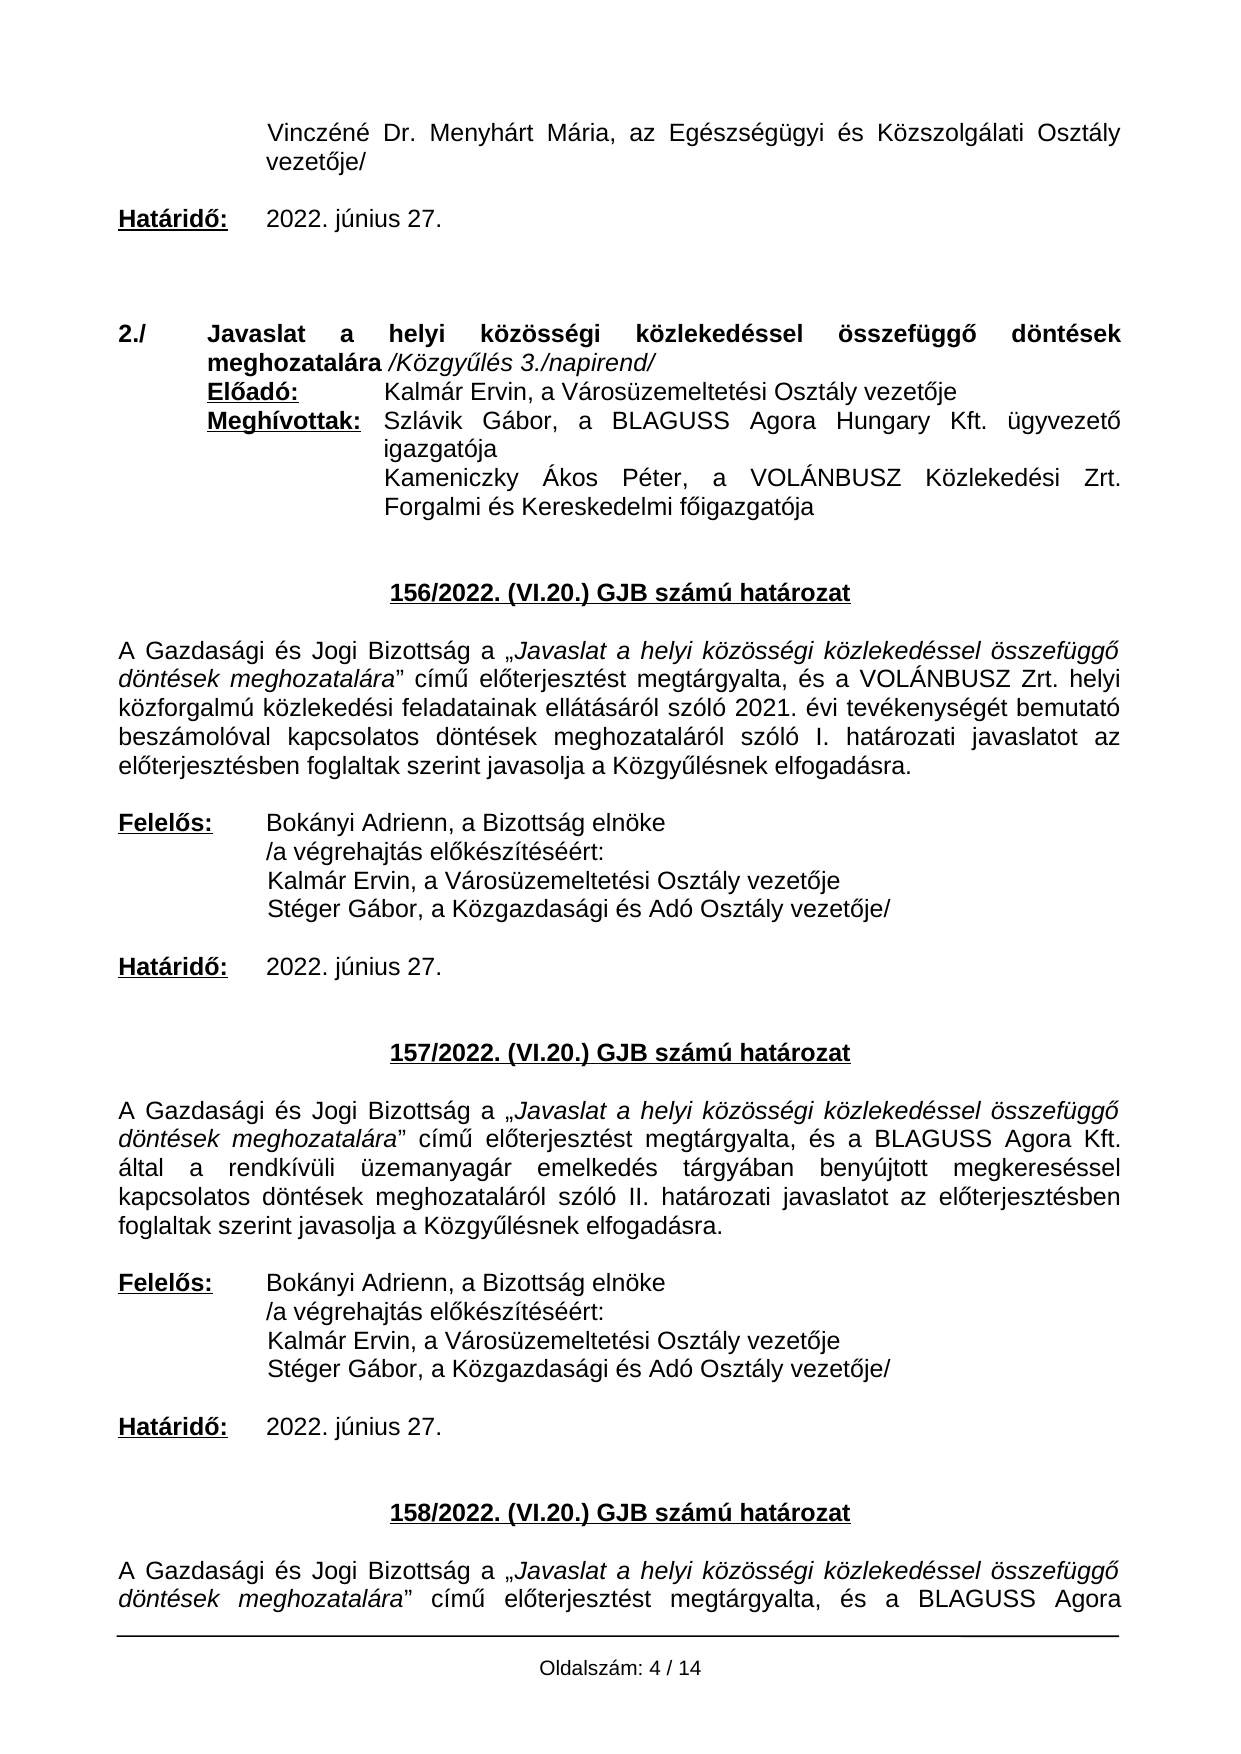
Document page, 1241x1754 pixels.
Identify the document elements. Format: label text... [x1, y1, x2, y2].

text Stéger Gábor, a Közgazdasági és Adó Osztály vezetője/ [266, 1354, 1122, 1383]
text Kameniczky Ákos Péter, a VOLÁNBUSZ Közlekedési Zrt. Forgalmi és Kereskedelmi főigazgatója [192, 463, 1122, 521]
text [118, 1556, 1122, 1613]
text Vinczéné Dr. Menyhárt Mária, az Egészségügyi és Közszolgálati Osztály vezetője/ [266, 118, 1122, 176]
text 157/2022. (VI.20.) GJB számú határozat [118, 1038, 1122, 1067]
text Határidő: 2022. június 27. [118, 204, 1122, 233]
text Felelős: Bokányi Adrienn, a Bizottság elnöke [118, 1268, 1122, 1297]
text Kalmár Ervin, a Városüzemeltetési Osztály vezetője [266, 1326, 1122, 1354]
text /a végrehajtás előkészítéséért: [118, 837, 1122, 866]
text Meghívottak: Szlávik Gábor, a BLAGUSS Agora Hungary Kft. ügyvezető igazgatója [207, 406, 1122, 463]
text Felelős: Bokányi Adrienn, a Bizottság elnöke [118, 808, 1122, 837]
text Előadó: Kalmár Ervin, a Városüzemeltetési Osztály vezetője [207, 377, 1122, 406]
text Kalmár Ervin, a Városüzemeltetési Osztály vezetője [266, 866, 1122, 894]
text A Gazdasági és Jogi Bizottság a „Javaslat a helyi közösségi közlekedéssel összefüggő döntések meghozatalára” című előterjesztést megtárgyalta, és a BLAGUSS Agora Kft. által a rendkívüli üzemanyagár emelkedés tárgyában benyújtott megkereséssel kapcsolatos döntések meghozataláról szóló II. határozati javaslatot az előterjesztésben foglaltak szerint javasolja a Közgyűlésnek elfogadásra. [118, 1096, 1122, 1239]
text 158/2022. (VI.20.) GJB számú határozat [118, 1498, 1122, 1527]
text 2./ Javaslat a helyi közösségi közlekedéssel összefüggő döntések meghozatalára /Közgyűlés 3./napirend/ [118, 319, 1122, 377]
text 156/2022. (VI.20.) GJB számú határozat [118, 578, 1122, 607]
text /a végrehajtás előkészítéséért: [118, 1297, 1122, 1326]
text Határidő: 2022. június 27. [118, 952, 1122, 981]
text Stéger Gábor, a Közgazdasági és Adó Osztály vezetője/ [266, 894, 1122, 923]
text A Gazdasági és Jogi Bizottság a „Javaslat a helyi közösségi közlekedéssel összefüggő döntések meghozatalára” című előterjesztést megtárgyalta, és a VOLÁNBUSZ Zrt. helyi közforgalmú közlekedési feladatainak ellátásáról szóló 2021. évi tevékenységét bemutató beszámolóval kapcsolatos döntések meghozataláról szóló I. határozati javaslatot az előterjesztésben foglaltak szerint javasolja a Közgyűlésnek elfogadásra. [118, 636, 1122, 779]
text Határidő: 2022. június 27. [118, 1412, 1122, 1441]
